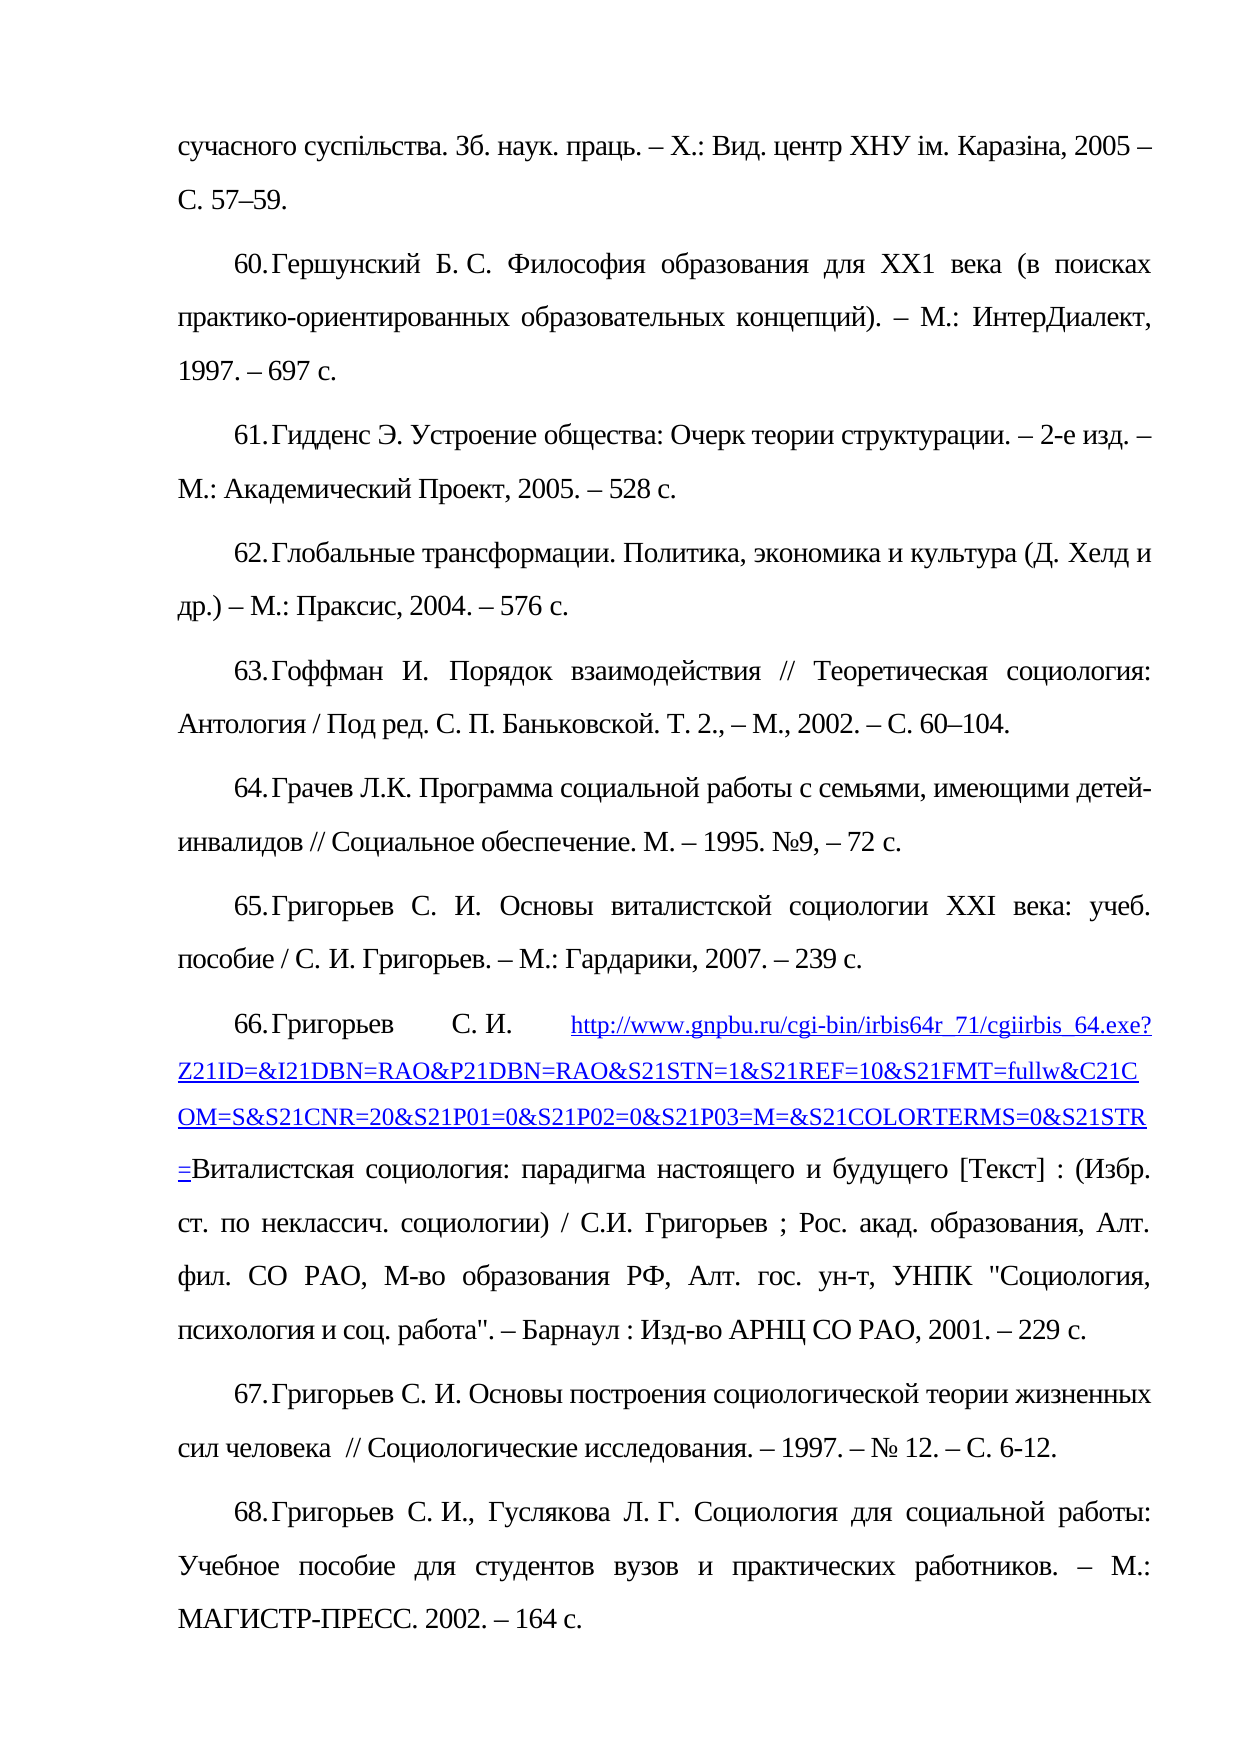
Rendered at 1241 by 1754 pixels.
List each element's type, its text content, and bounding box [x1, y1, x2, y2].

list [177, 128, 1152, 215]
list Гоффман И. Порядок взаимодействия // Теоретическая социология: Антология / Под ред. С. П. Баньковской. Т. 2., – М., 2002. – С. 60–104. [177, 653, 1152, 740]
list Грачев Л.К. Программа социальной работы с семьями, имеющими детей-инвалидов // Социальное обеспечение. М. – 1995. №9, – 72 с. [177, 770, 1152, 857]
list Гидденс Э. Устроение общества: Очерк теории структурации. – 2-е изд. – М.: Академический Проект, 2005. – 528 с. [177, 417, 1152, 504]
list Григорьев С. И. http://www.gnpbu.ru/cgi-bin/irbis64r_71/cgiirbis_64.exe?Z21ID=&I21DBN=RAO&P21DBN=RAO&S21STN=1&S21REF=10&S21FMT=fullw&C21COM=S&S21CNR=20&S21P01=0&S21P02=0&S21P03=M=&S21COLORTERMS=0&S21STR=Виталистская социология: парадигма настоящего и будущего [Текст] : (Избр. ст. по неклассич. социологии) / С.И. Григорьев ; Рос. акад. образования, Алт. фил. СО РАО, М-во образования РФ, Алт. гос. ун-т, УНПК "Социология, психология и соц. работа". – Барнаул : Изд-во АРНЦ СО РАО, 2001. – 229 с. [177, 1006, 1152, 1346]
list Глобальные трансформации. Политика, экономика и культура (Д. Хелд и др.) – М.: Праксис, 2004. – 576 с. [177, 535, 1152, 622]
list Григорьев С. И. Основы виталистской социологии XXI века: учеб. пособие / С. И. Григорьев. – М.: Гардарики, 2007. – 239 с. [177, 888, 1152, 975]
list Гершунский Б. С. Философия образования для ХХ1 века (в поисках практико-ориентированных образовательных концепций). – М.: ИнтерДиалект, 1997. – 697 с. [177, 246, 1152, 387]
list Григорьев С. И. Основы построения социологической теории жизненных сил человека // Социологические исследования. – 1997. – № 12. – С. 6-12. [177, 1376, 1152, 1463]
list Григорьев С. И., Гуслякова Л. Г. Социология для социальной работы: Учебное пособие для студентов вузов и практических работников. – М.: МАГИСТР-ПРЕСС. 2002. – 164 с. [177, 1494, 1152, 1635]
